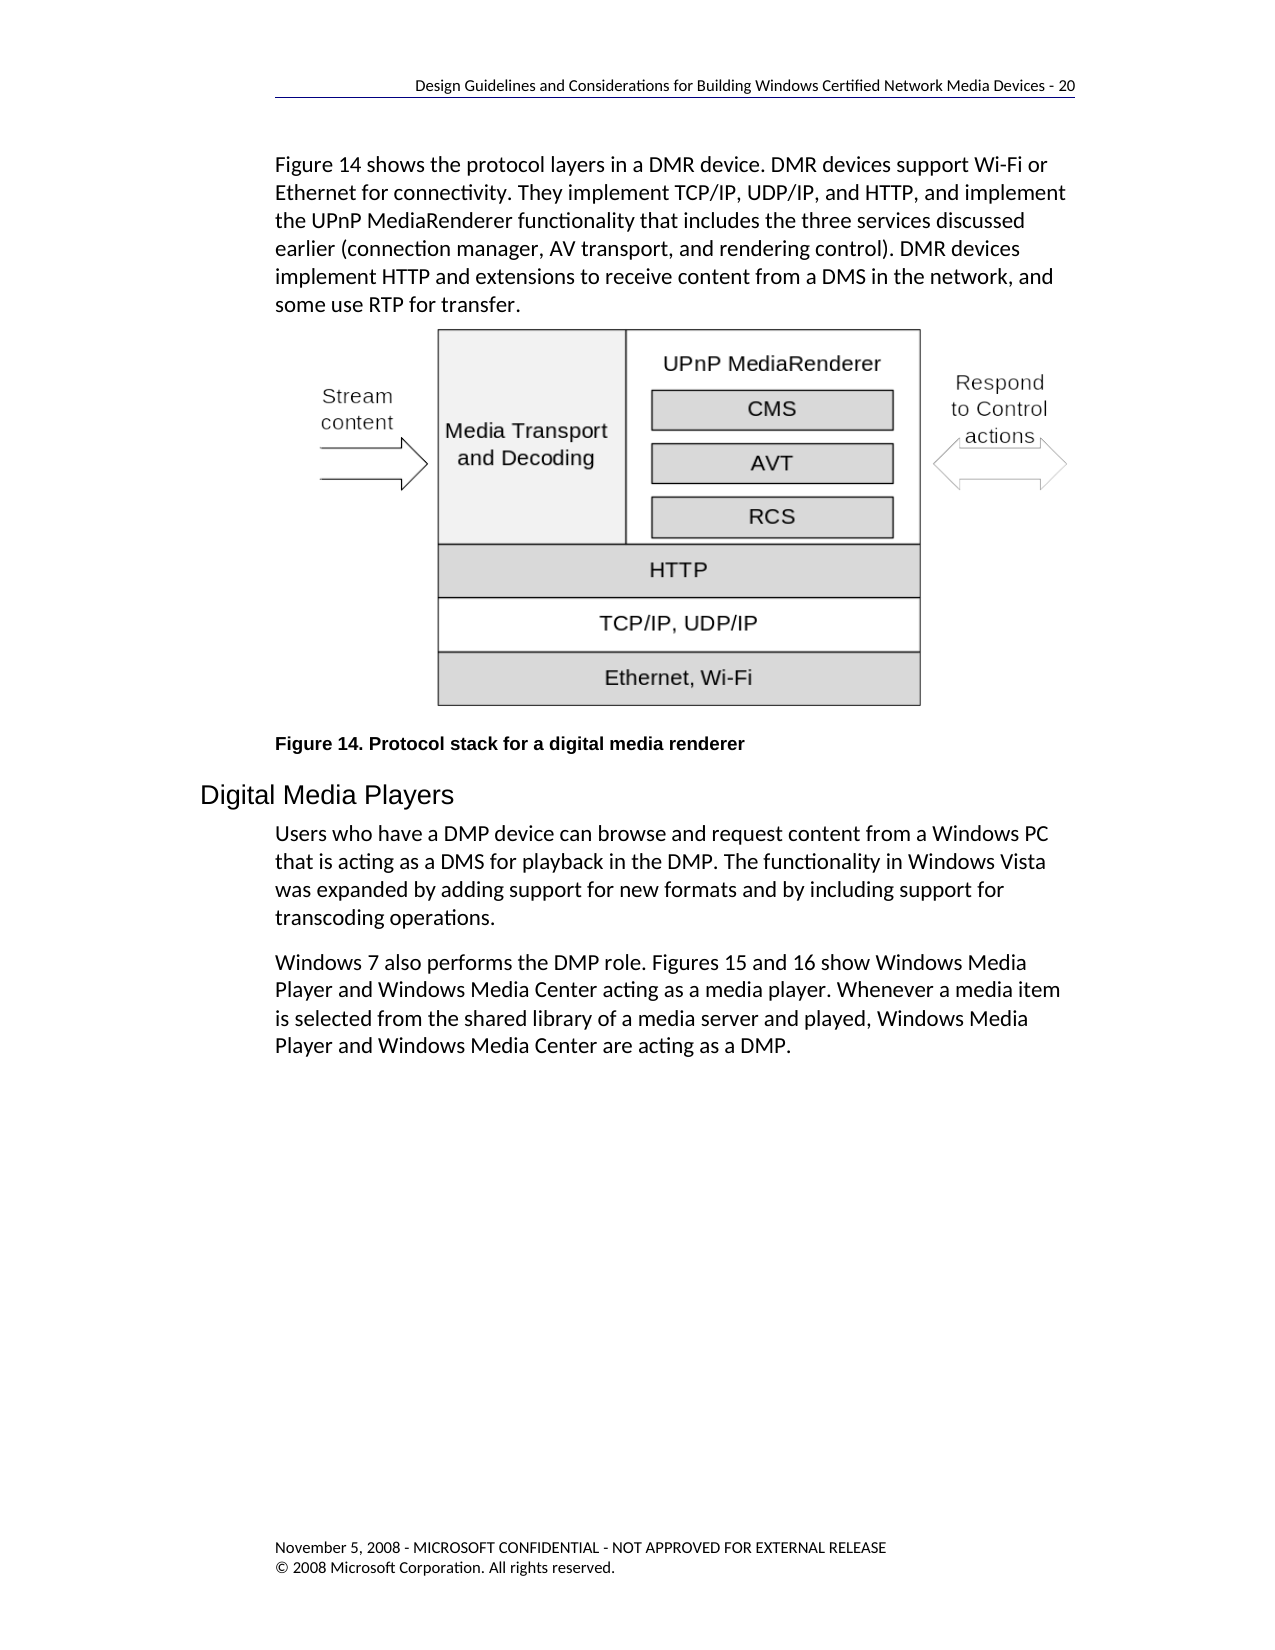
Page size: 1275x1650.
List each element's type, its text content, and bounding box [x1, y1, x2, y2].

text Figure 14 shows the protocol layers in a DMR device. DMR devices support Wi-Fi or Ethernet for connectivity. They implement TCP/IP, UDP/IP, and HTTP, and implement the UPnP MediaRenderer functionality that includes the three services discussed earlier (connection manager, AV transport, and rendering control). DMR devices implement HTTP and extensions to receive content from a DMS in the network, and some use RTP for transfer. [275, 150, 1075, 318]
text Windows 7 also performs the DMP role. Figures 15 and 16 show Windows Media Player and Windows Media Center acting as a media player. Whenever a media item is selected from the shared library of a media server and played, Windows Media Player and Windows Media Center are acting as a DMP. [275, 948, 1075, 1060]
text Figure 14. Protocol stack for a digital media renderer [275, 733, 1075, 754]
subtitle Digital Media Players [200, 779, 1075, 811]
text Users who have a DMP device can browse and request content from a Windows PC that is acting as a DMS for playback in the DMP. The functionality in Windows Vista was expanded by adding support for new formats and by including support for transcoding operations. [275, 819, 1075, 931]
